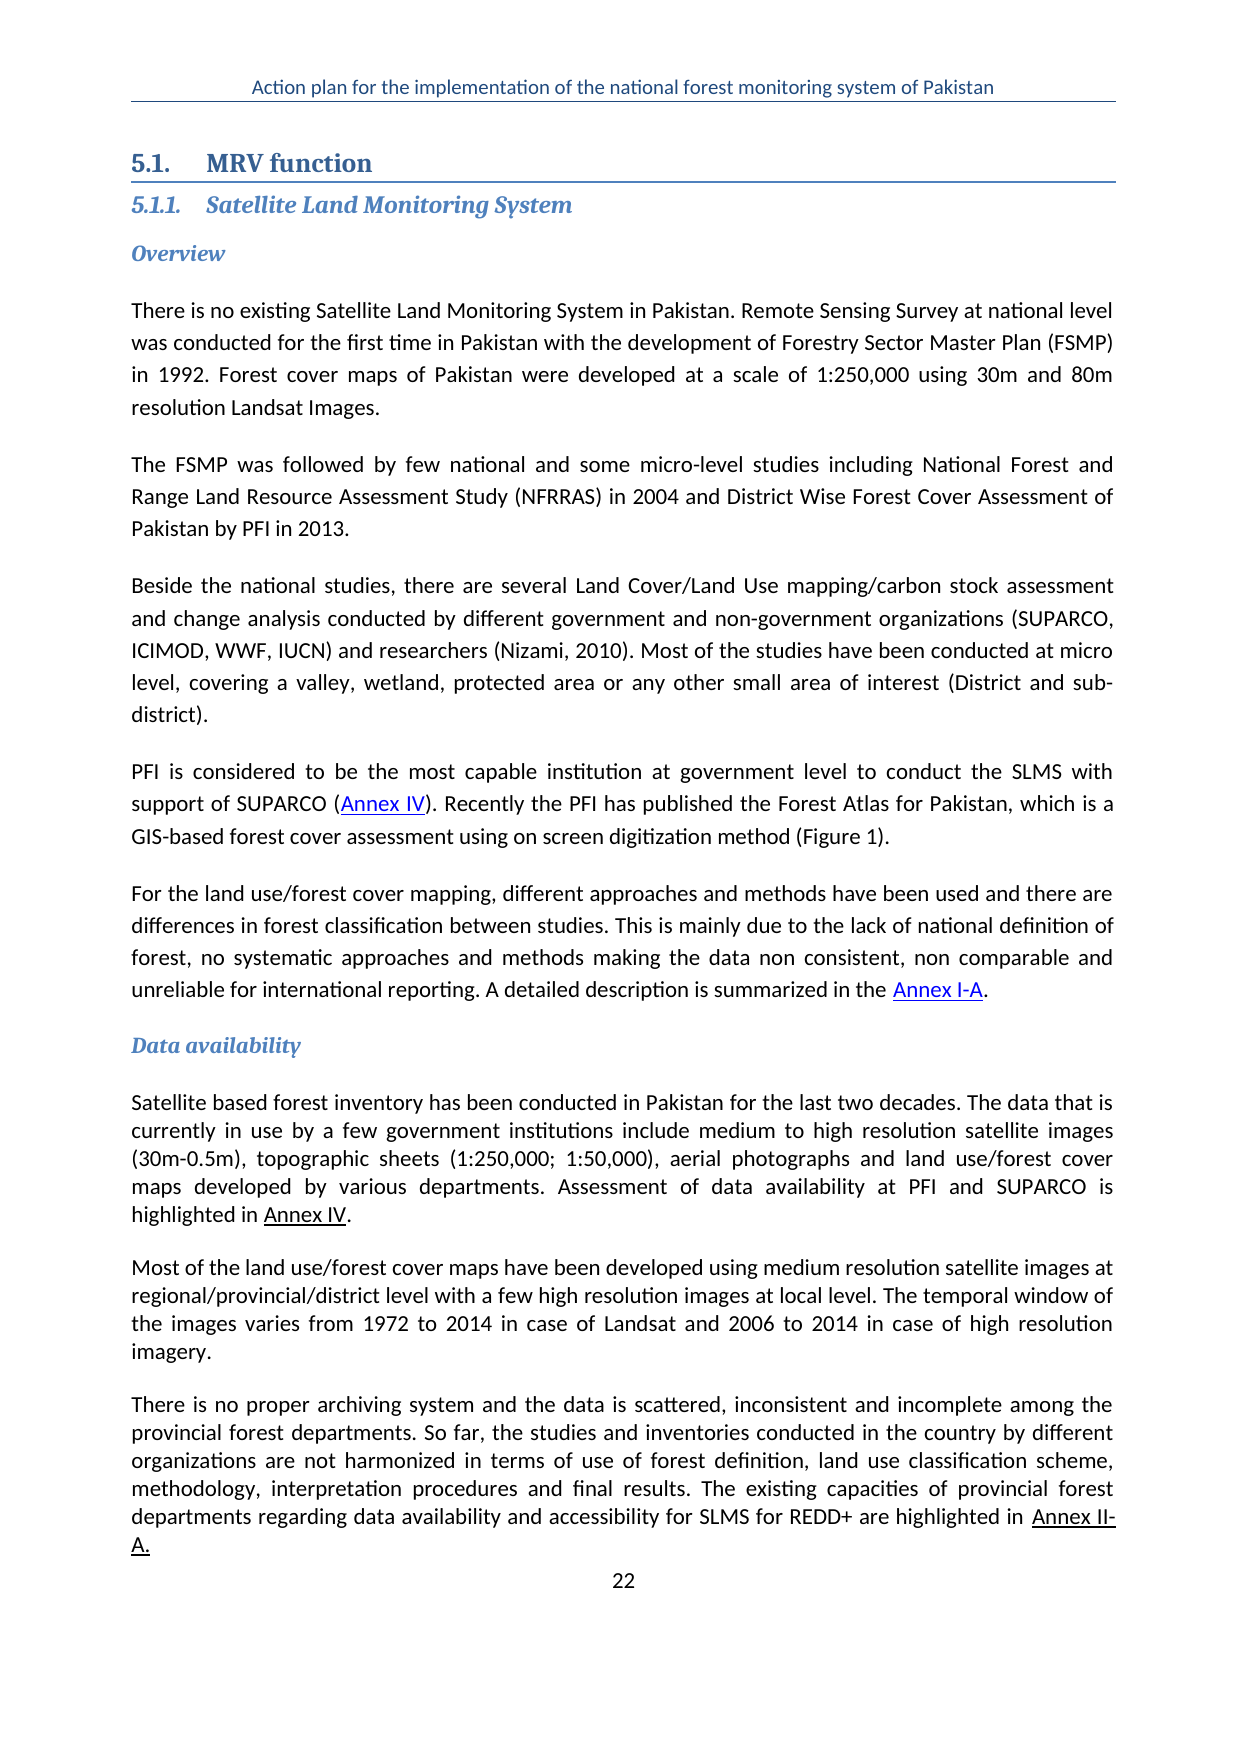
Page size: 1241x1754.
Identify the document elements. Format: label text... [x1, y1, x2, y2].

subtitle Satellite Land Monitoring System [131, 191, 1116, 220]
text Beside the national studies, there are several Land Cover/Land Use mapping/carbon stock assessment and change analysis conducted by different government and non-government organizations (SUPARCO, ICIMOD, WWF, IUCN) and researchers (Nizami, 2010). Most of the studies have been conducted at micro level, covering a valley, wetland, protected area or any other small area of interest (District and sub-district). [131, 571, 1116, 728]
subtitle Data availability [131, 1033, 1116, 1059]
text There is no existing Satellite Land Monitoring System in Pakistan. Remote Sensing Survey at national level was conducted for the first time in Pakistan with the development of Forestry Sector Master Plan (FSMP) in 1992. Forest cover maps of Pakistan were developed at a scale of 1:250,000 using 30m and 80m resolution Landsat Images. [131, 296, 1116, 421]
text The FSMP was followed by few national and some micro-level studies including National Forest and Range Land Resource Assessment Study (NFRRAS) in 2004 and District Wise Forest Cover Assessment of Pakistan by PFI in 2013. [131, 450, 1116, 542]
subtitle Overview [131, 241, 1116, 267]
subtitle MRV function [131, 148, 1116, 181]
text Most of the land use/forest cover maps have been developed using medium resolution satellite images at regional/provincial/district level with a few high resolution images at local level. The temporal window of the images varies from 1972 to 2014 in case of Landsat and 2006 to 2014 in case of high resolution imagery. [131, 1253, 1116, 1365]
text PFI is considered to be the most capable institution at government level to conduct the SLMS with support of SUPARCO (Annex IV). Recently the PFI has published the Forest Atlas for Pakistan, which is a GIS-based forest cover assessment using on screen digitization method (Figure 1). [131, 757, 1116, 850]
text Satellite based forest inventory has been conducted in Pakistan for the last two decades. The data that is currently in use by a few government institutions include medium to high resolution satellite images (30m-0.5m), topographic sheets (1:250,000; 1:50,000), aerial photographs and land use/forest cover maps developed by various departments. Assessment of data availability at PFI and SUPARCO is highlighted in Annex IV. [131, 1088, 1116, 1228]
text For the land use/forest cover mapping, different approaches and methods have been used and there are differences in forest classification between studies. This is mainly due to the lack of national definition of forest, no systematic approaches and methods making the data non consistent, non comparable and unreliable for international reporting. A detailed description is summarized in the Annex I-A. [131, 879, 1116, 1003]
text There is no proper archiving system and the data is scattered, inconsistent and incomplete among the provincial forest departments. So far, the studies and inventories conducted in the country by different organizations are not harmonized in terms of use of forest definition, land use classification scheme, methodology, interpretation procedures and final results. The existing capacities of provincial forest departments regarding data availability and accessibility for SLMS for REDD+ are highlighted in Annex II-A. [131, 1390, 1116, 1558]
